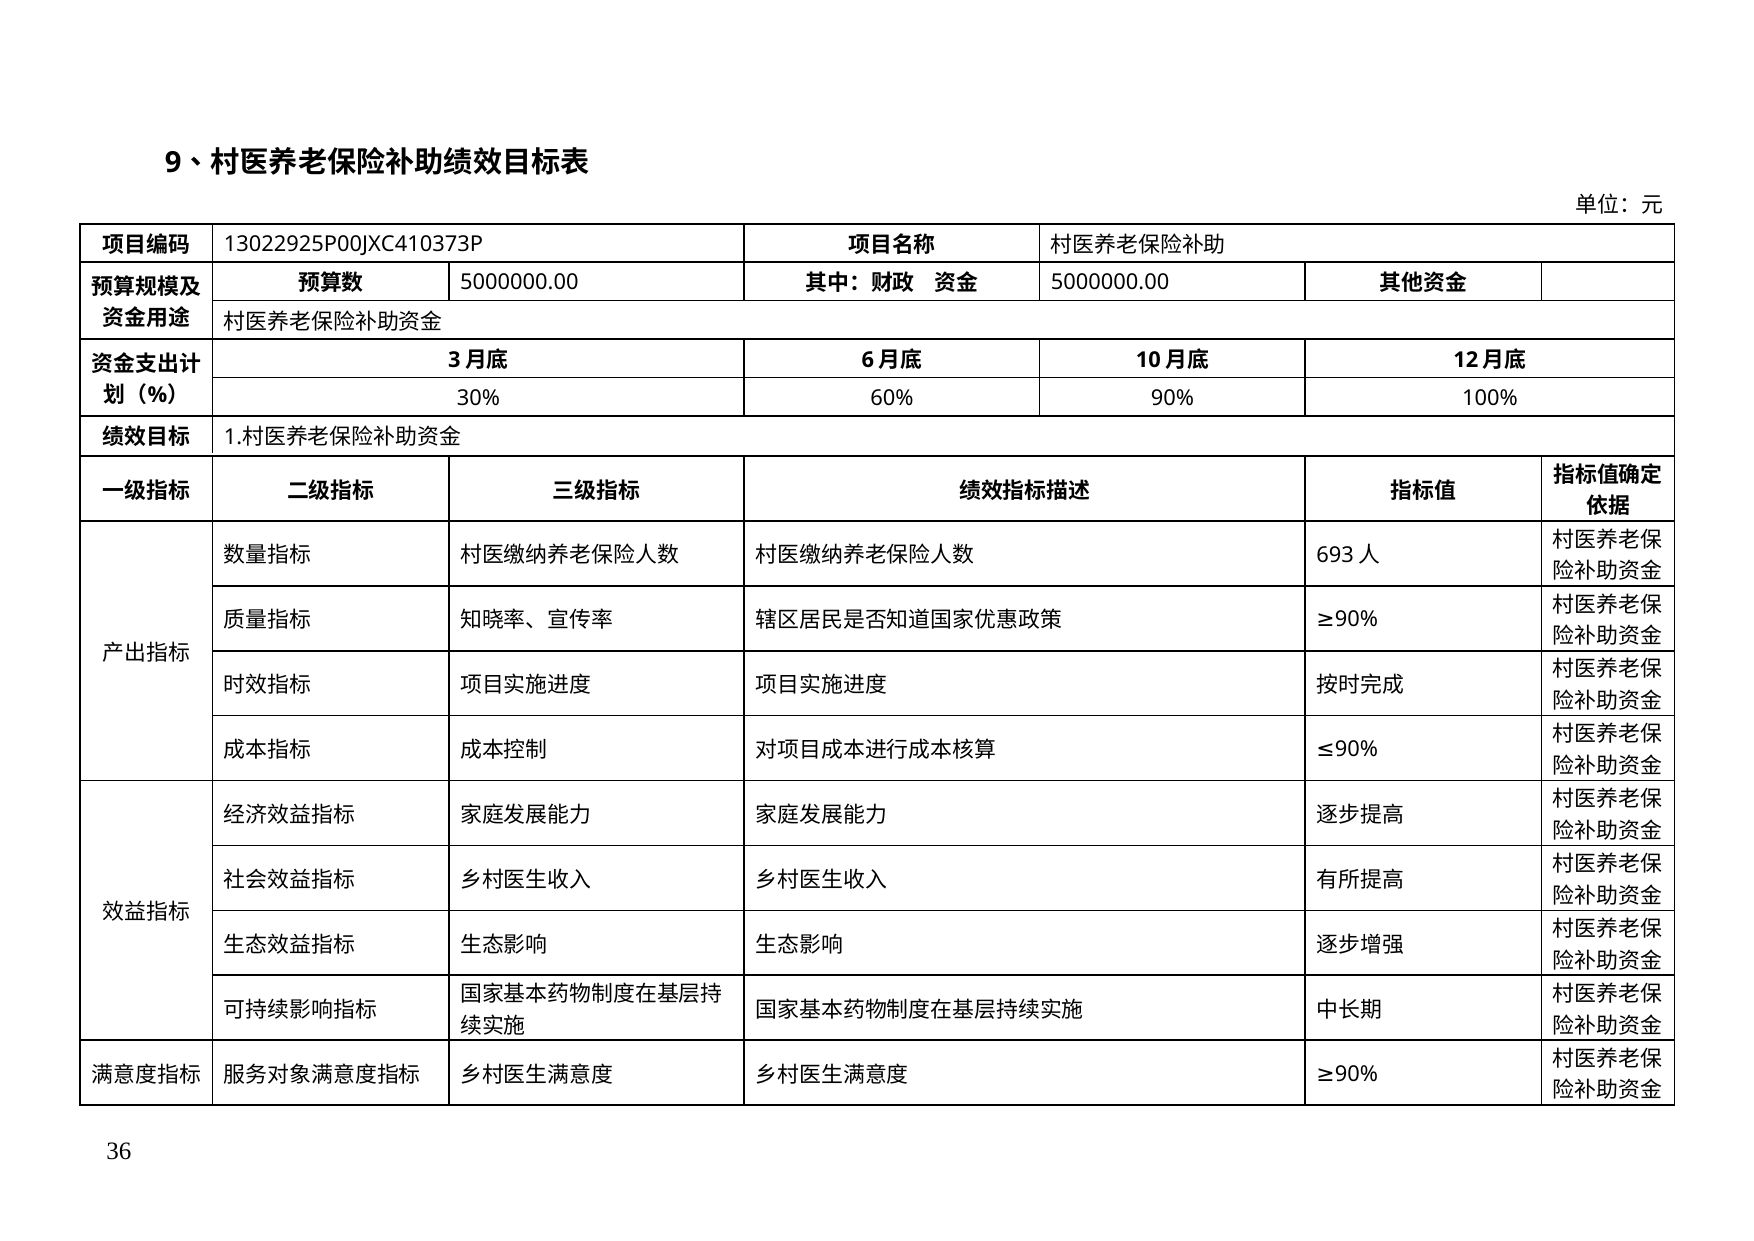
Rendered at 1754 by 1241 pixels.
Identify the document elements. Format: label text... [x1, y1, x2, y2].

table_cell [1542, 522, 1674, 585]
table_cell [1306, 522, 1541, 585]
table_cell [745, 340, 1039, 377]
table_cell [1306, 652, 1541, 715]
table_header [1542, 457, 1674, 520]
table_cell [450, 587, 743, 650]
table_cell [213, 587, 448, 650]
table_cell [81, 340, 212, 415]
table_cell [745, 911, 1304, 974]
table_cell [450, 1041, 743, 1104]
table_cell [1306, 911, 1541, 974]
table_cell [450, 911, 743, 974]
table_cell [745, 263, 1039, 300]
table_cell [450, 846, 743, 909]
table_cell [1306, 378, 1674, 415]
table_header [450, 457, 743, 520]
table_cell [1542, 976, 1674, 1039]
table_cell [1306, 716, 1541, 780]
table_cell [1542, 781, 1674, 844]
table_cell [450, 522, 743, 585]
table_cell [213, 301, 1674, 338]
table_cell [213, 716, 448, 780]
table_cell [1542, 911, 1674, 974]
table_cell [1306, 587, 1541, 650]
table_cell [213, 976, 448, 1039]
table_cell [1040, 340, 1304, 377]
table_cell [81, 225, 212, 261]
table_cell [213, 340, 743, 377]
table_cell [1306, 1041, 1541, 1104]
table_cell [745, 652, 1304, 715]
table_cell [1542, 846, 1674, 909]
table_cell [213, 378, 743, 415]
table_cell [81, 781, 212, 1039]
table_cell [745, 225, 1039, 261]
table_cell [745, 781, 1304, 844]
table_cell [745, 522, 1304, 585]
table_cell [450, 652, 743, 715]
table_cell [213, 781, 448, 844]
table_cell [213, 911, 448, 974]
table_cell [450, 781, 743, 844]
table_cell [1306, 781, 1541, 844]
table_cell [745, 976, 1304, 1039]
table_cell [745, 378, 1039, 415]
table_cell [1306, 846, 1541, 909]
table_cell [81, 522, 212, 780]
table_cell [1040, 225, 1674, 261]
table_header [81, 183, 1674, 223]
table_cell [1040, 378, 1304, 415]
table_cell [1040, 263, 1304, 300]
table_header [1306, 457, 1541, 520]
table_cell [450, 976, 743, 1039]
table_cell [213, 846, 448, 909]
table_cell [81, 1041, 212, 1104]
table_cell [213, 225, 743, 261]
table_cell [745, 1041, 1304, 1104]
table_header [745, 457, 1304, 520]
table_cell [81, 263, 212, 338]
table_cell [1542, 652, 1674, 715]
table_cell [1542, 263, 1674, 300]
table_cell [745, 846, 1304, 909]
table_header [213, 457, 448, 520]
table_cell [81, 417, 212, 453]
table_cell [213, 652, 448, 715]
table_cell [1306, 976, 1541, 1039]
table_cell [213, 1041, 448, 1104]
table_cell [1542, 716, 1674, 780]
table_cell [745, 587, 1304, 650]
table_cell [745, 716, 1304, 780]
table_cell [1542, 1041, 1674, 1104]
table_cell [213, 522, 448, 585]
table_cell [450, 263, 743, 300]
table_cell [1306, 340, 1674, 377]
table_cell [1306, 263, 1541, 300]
text 9、村医养老保险补助绩效目标表 [106, 142, 1648, 181]
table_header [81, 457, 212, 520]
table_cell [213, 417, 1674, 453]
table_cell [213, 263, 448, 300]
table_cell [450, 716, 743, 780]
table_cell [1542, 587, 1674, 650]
